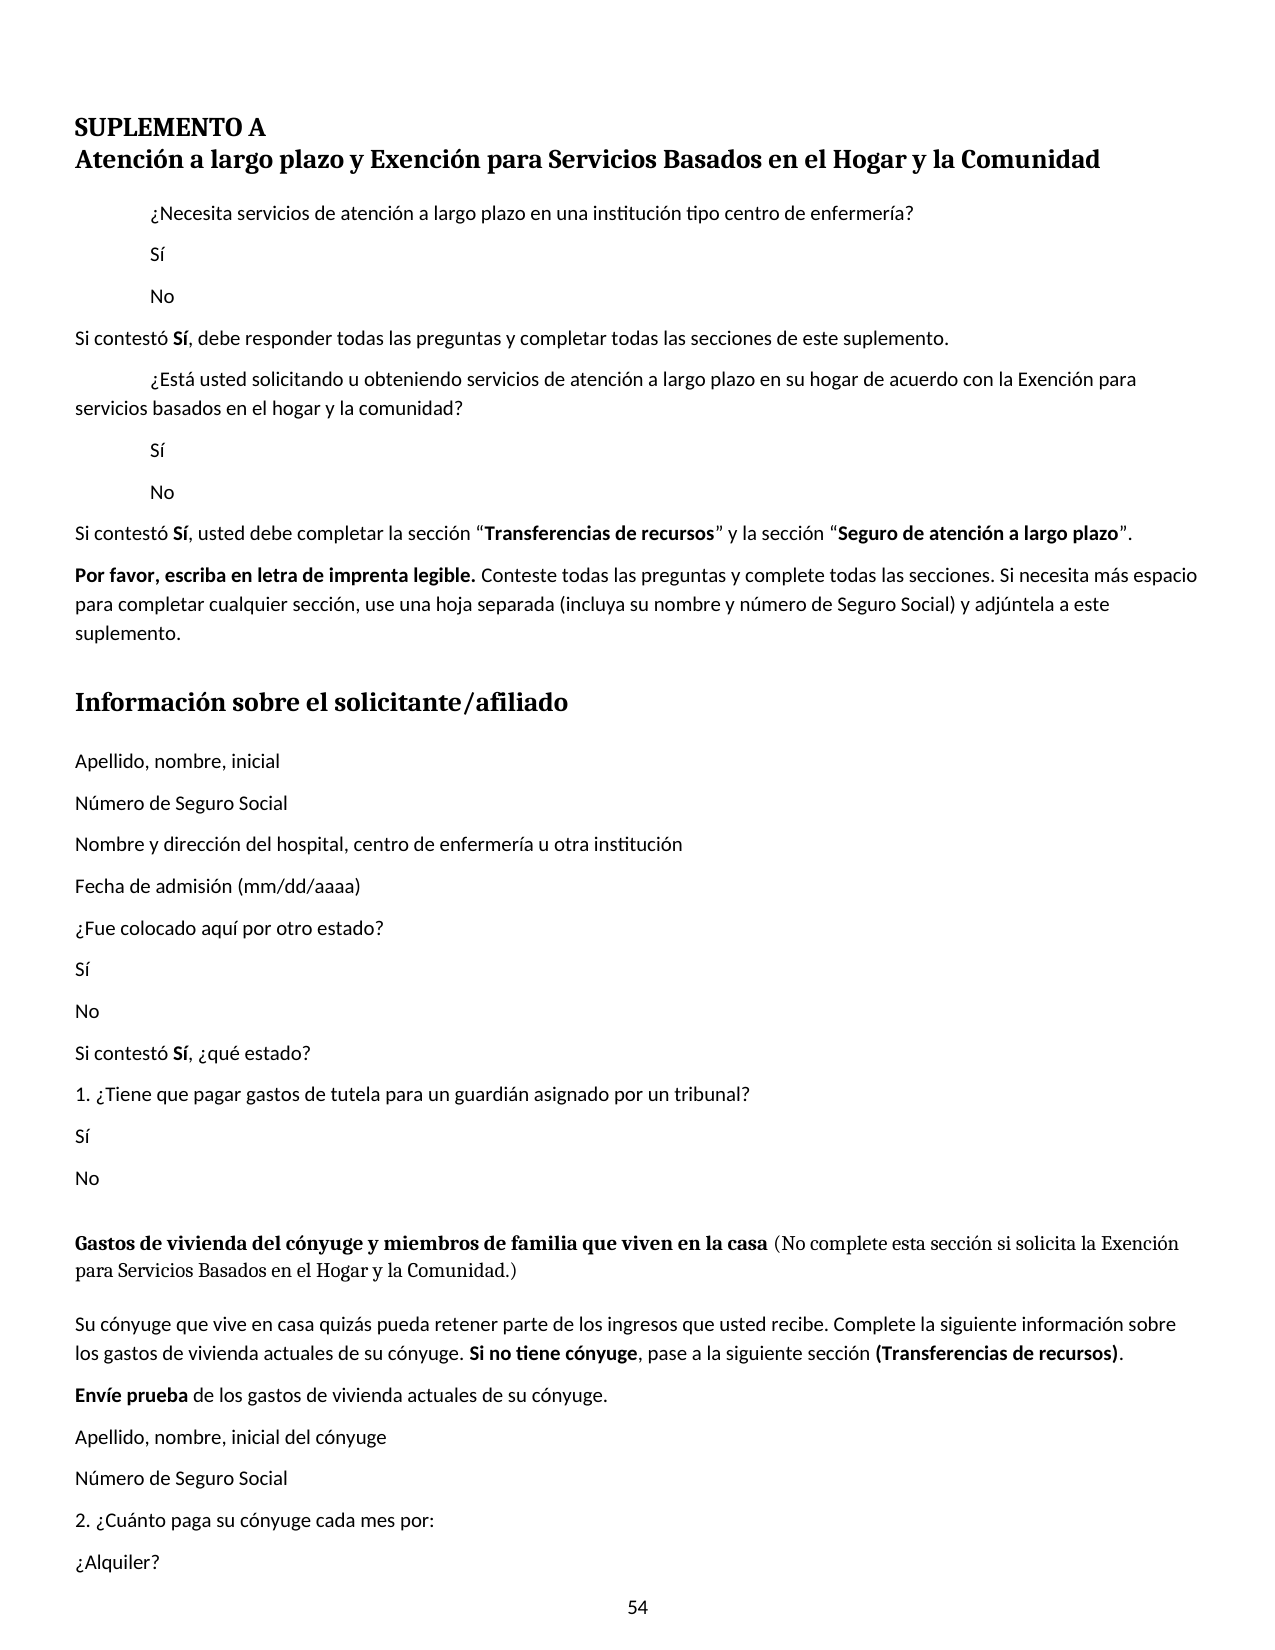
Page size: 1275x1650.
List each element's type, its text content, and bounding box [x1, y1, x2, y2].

list Sí [75, 437, 1200, 463]
text Si contestó Sí, ¿qué estado? [75, 1040, 1200, 1065]
list Sí [75, 241, 1200, 267]
text Por favor, escriba en letra de imprenta legible. Conteste todas las preguntas y complete todas las secciones. Si necesita más espacio para completar cualquier sección, use una hoja separada (incluya su nombre y número de Seguro Social) y adjúntela a este suplemento. [75, 562, 1200, 646]
text Si contestó Sí, debe responder todas las preguntas y completar todas las secciones de este suplemento. [75, 325, 1200, 350]
list No [75, 283, 1200, 308]
subtitle SUPLEMENTO A Atención a largo plazo y Exención para Servicios Basados en el Hogar y la Comunidad [75, 112, 1200, 175]
text 1. ¿Tiene que pagar gastos de tutela para un guardián asignado por un tribunal? [75, 1081, 1200, 1107]
text Envíe prueba de los gastos de vivienda actuales de su cónyuge. [75, 1382, 1200, 1408]
text Sí [75, 1123, 1200, 1148]
text Número de Seguro Social [75, 1466, 1200, 1491]
text ¿Alquiler? [75, 1549, 1200, 1574]
text 2. ¿Cuánto paga su cónyuge cada mes por: [75, 1507, 1200, 1533]
list No [75, 479, 1200, 504]
text Apellido, nombre, inicial del cónyuge [75, 1424, 1200, 1449]
text Nombre y dirección del hospital, centro de enfermería u otra institución [75, 831, 1200, 857]
text Fecha de admisión (mm/dd/aaaa) [75, 873, 1200, 898]
text No [75, 998, 1200, 1023]
text Sí [75, 956, 1200, 982]
text Su cónyuge que vive en casa quizás pueda retener parte de los ingresos que usted recibe. Complete la siguiente información sobre los gastos de vivienda actuales de su cónyuge. Si no tiene cónyuge, pase a la siguiente sección (Transferencias de recursos). [75, 1311, 1200, 1366]
list ¿Necesita servicios de atención a largo plazo en una institución tipo centro de enfermería? [75, 200, 1200, 225]
text ¿Fue colocado aquí por otro estado? [75, 915, 1200, 940]
text No [75, 1165, 1200, 1190]
list ¿Está usted solicitando u obteniendo servicios de atención a largo plazo en su hogar de acuerdo con la Exención para servicios basados en el hogar y la comunidad? [75, 366, 1200, 421]
subtitle Gastos de vivienda del cónyuge y miembros de familia que viven en la casa (No complete esta sección si solicita la Exención para Servicios Basados en el Hogar y la Comunidad.) [75, 1231, 1200, 1283]
text Si contestó Sí, usted debe completar la sección “Transferencias de recursos” y la sección “Seguro de atención a largo plazo”. [75, 521, 1200, 546]
text Apellido, nombre, inicial [75, 748, 1200, 773]
subtitle Información sobre el solicitante/afiliado [75, 687, 1200, 718]
text Número de Seguro Social [75, 790, 1200, 815]
